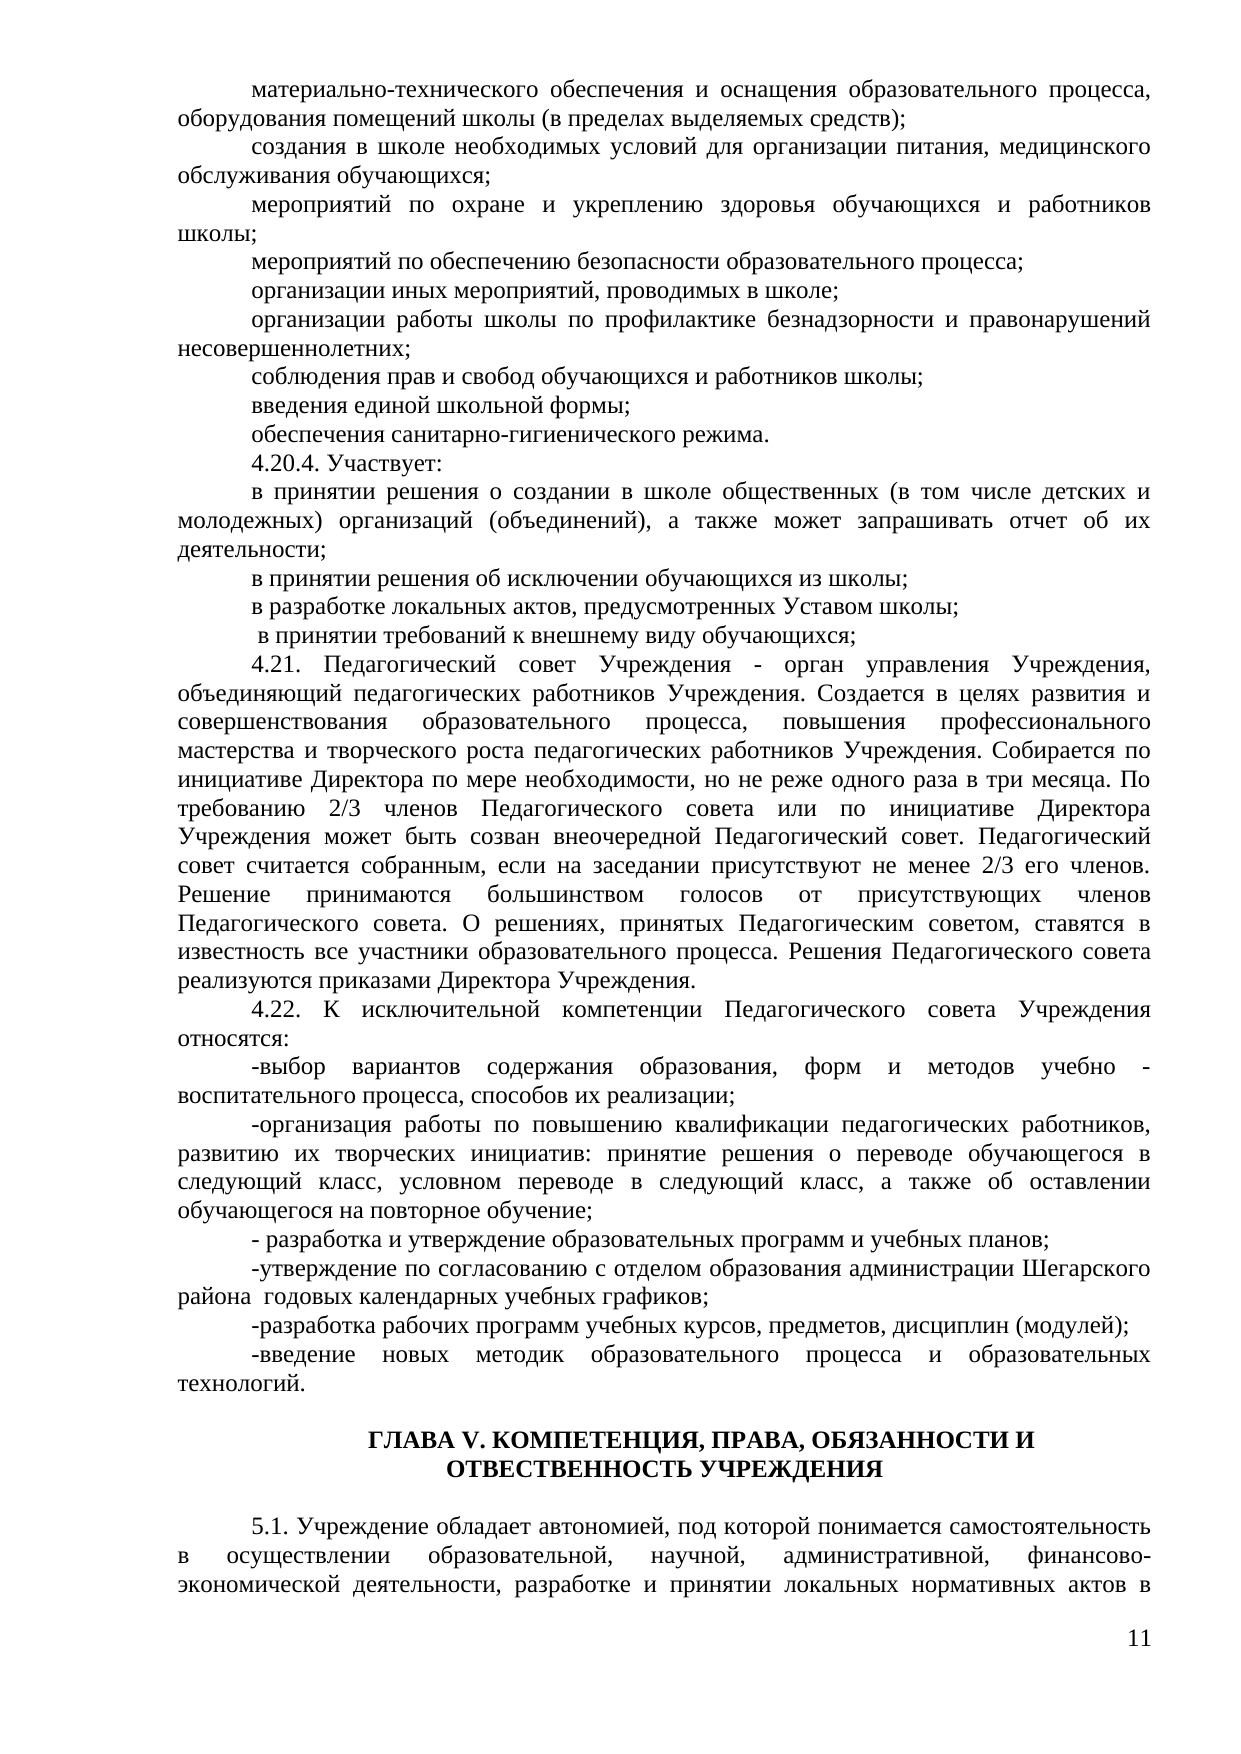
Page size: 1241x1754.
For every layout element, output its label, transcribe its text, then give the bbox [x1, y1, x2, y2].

text -введение новых методик образовательного процесса и образовательных технологий. [177, 1339, 1152, 1396]
text -выбор вариантов содержания образования, форм и методов учебно - воспитательного процесса, способов их реализации; [177, 1051, 1152, 1109]
text в принятии требований к внешнему виду обучающихся; [177, 620, 1152, 649]
text мероприятий по охране и укреплению здоровья обучающихся и работников школы; [177, 189, 1152, 246]
text -разработка рабочих программ учебных курсов, предметов, дисциплин (модулей); [177, 1310, 1152, 1339]
text организации работы школы по профилактике безнадзорности и правонарушений несовершеннолетних; [177, 304, 1152, 361]
text -утверждение по согласованию с отделом образования администрации Шегарского района годовых календарных учебных графиков; [177, 1253, 1152, 1310]
text в принятии решения об исключении обучающихся из школы; [177, 563, 1152, 591]
text -организация работы по повышению квалификации педагогических работников, развитию их творческих инициатив: принятие решения о переводе обучающегося в следующий класс, условном переводе в следующий класс, а также об оставлении обучающегося на повторное обучение; [177, 1109, 1152, 1224]
text введения единой школьной формы; [177, 390, 1152, 419]
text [177, 1511, 1152, 1598]
text создания в школе необходимых условий для организации питания, медицинского обслуживания обучающихся; [177, 131, 1152, 189]
text организации иных мероприятий, проводимых в школе; [177, 275, 1152, 304]
text соблюдения прав и свобод обучающихся и работников школы; [177, 361, 1152, 390]
text мероприятий по обеспечению безопасности образовательного процесса; [177, 246, 1152, 275]
text 4.21. Педагогический совет Учреждения - орган управления Учреждения, объединяющий педагогических работников Учреждения. Создается в целях развития и совершенствования образовательного процесса, повышения профессионального мастерства и творческого роста педагогических работников Учреждения. Собирается по инициативе Директора по мере необходимости, но не реже одного раза в три месяца. По требованию 2/3 членов Педагогического совета или по инициативе Директора Учреждения может быть созван внеочередной Педагогический совет. Педагогический совет считается собранным, если на заседании присутствуют не менее 2/3 его членов. Решение принимаются большинством голосов от присутствующих членов Педагогического совета. О решениях, принятых Педагогическим советом, ставятся в известность все участники образовательного процесса. Решения Педагогического совета реализуются приказами Директора Учреждения. [177, 649, 1152, 994]
text в разработке локальных актов, предусмотренных Уставом школы; [177, 591, 1152, 620]
text ГЛАВА V. КОМПЕТЕНЦИЯ, ПРАВА, ОБЯЗАННОСТИ И ОТВЕСТВЕННОСТЬ УЧРЕЖДЕНИЯ [177, 1425, 1152, 1483]
text в принятии решения о создании в школе общественных (в том числе детских и молодежных) организаций (объединений), а также может запрашивать отчет об их деятельности; [177, 476, 1152, 563]
text обеспечения санитарно-гигиенического режима. [177, 419, 1152, 448]
text 4.20.4. Участвует: [177, 448, 1152, 476]
text материально-технического обеспечения и оснащения образовательного процесса, оборудования помещений школы (в пределах выделяемых средств); [177, 74, 1152, 131]
text - разработка и утверждение образовательных программ и учебных планов; [177, 1224, 1152, 1253]
text 4.22. К исключительной компетенции Педагогического совета Учреждения относятся: [177, 994, 1152, 1051]
